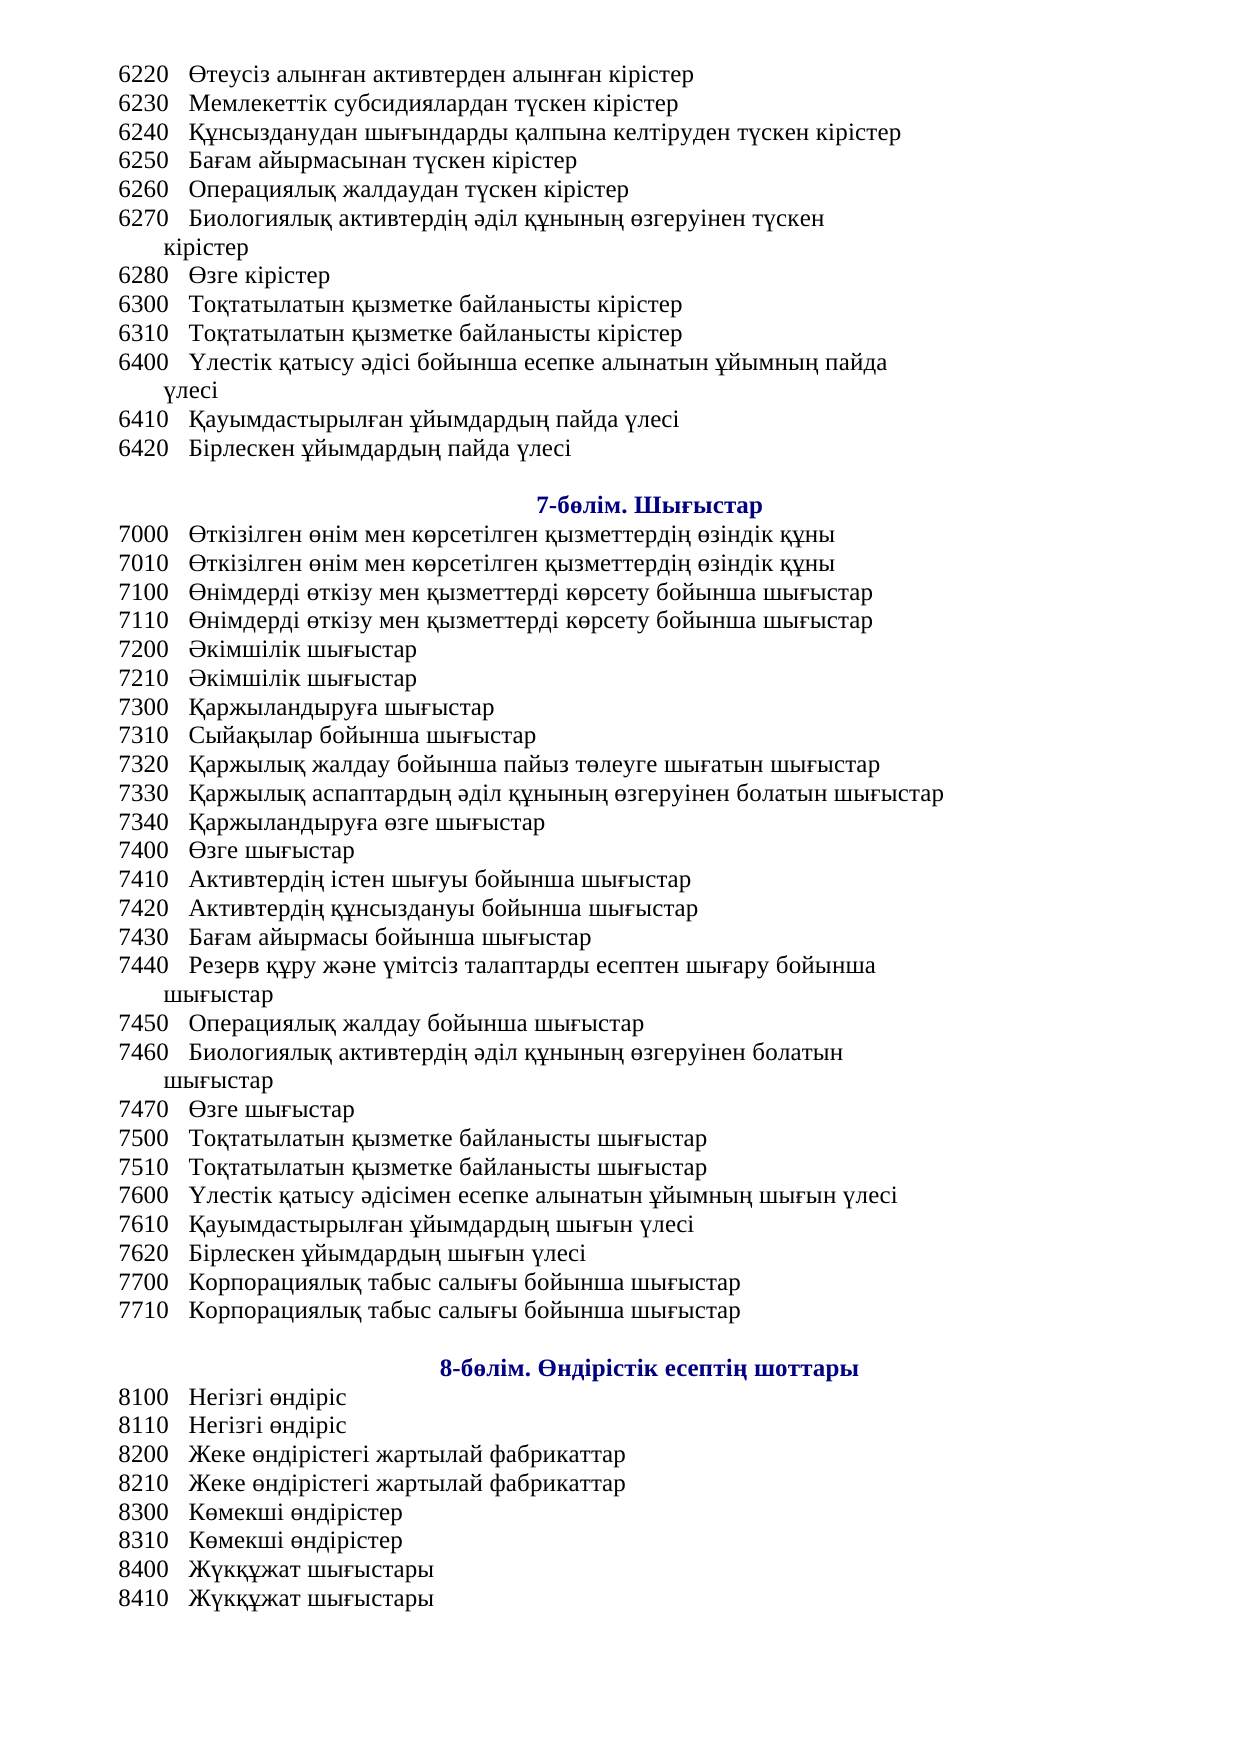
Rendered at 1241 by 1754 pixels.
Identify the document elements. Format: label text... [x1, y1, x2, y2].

text 7000 Өткізілген өнім мен көрсетілген қызметтердің өзіндік құны 7010 Өткізілген өнім мен көрсетілген қызметтердің өзіндік құны 7100 Өнімдерді өткізу мен қызметтерді көрсету бойынша шығыстар 7110 Өнімдерді өткізу мен қызметтерді көрсету бойынша шығыстар 7200 Әкімшілік шығыстар 7210 Әкімшілік шығыстар 7300 Қаржыландыруға шығыстар 7310 Сыйақылар бойынша шығыстар 7320 Қаржылық жалдау бойынша пайыз төлеуге шығатын шығыстар 7330 Қаржылық аспаптардың әділ құнының өзгеруінен болатын шығыстар 7340 Қаржыландыруға өзге шығыстар 7400 Өзге шығыстар 7410 Активтердің істен шығуы бойынша шығыстар 7420 Активтердің құнсыздануы бойынша шығыстар 7430 Бағам айырмасы бойынша шығыстар 7440 Резерв құру және үмітсіз талаптарды есептен шығару бойынша шығыстар 7450 Операциялық жалдау бойынша шығыстар 7460 Биологиялық активтердің әділ құнының өзгеруінен болатын шығыстар 7470 Өзге шығыстар 7500 Тоқтатылатын қызметке байланысты шығыстар 7510 Тоқтатылатын қызметке байланысты шығыстар 7600 Үлестік қатысу әдісімен есепке алынатын ұйымның шығын үлесі 7610 Қауымдастырылған ұйымдардың шығын үлесі 7620 Бірлескен ұйымдардың шығын үлесі 7700 Корпорациялық табыс салығы бойынша шығыстар 7710 Корпорациялық табыс салығы бойынша шығыстар [118, 519, 1181, 1324]
text 8100 Негізгі өндіріс 8110 Негізгі өндіріс 8200 Жеке өндірістегі жартылай фабрикаттар 8210 Жеке өндірістегі жартылай фабрикаттар 8300 Көмекші өндірістер 8310 Көмекші өндірістер 8400 Жүкқұжат шығыстары 8410 Жүкқұжат шығыстары [118, 1382, 1181, 1612]
text 8-бөлім. Өндірістік есептің шоттары [118, 1353, 1181, 1382]
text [118, 59, 1181, 462]
text 7-бөлім. Шығыстар [118, 490, 1181, 519]
